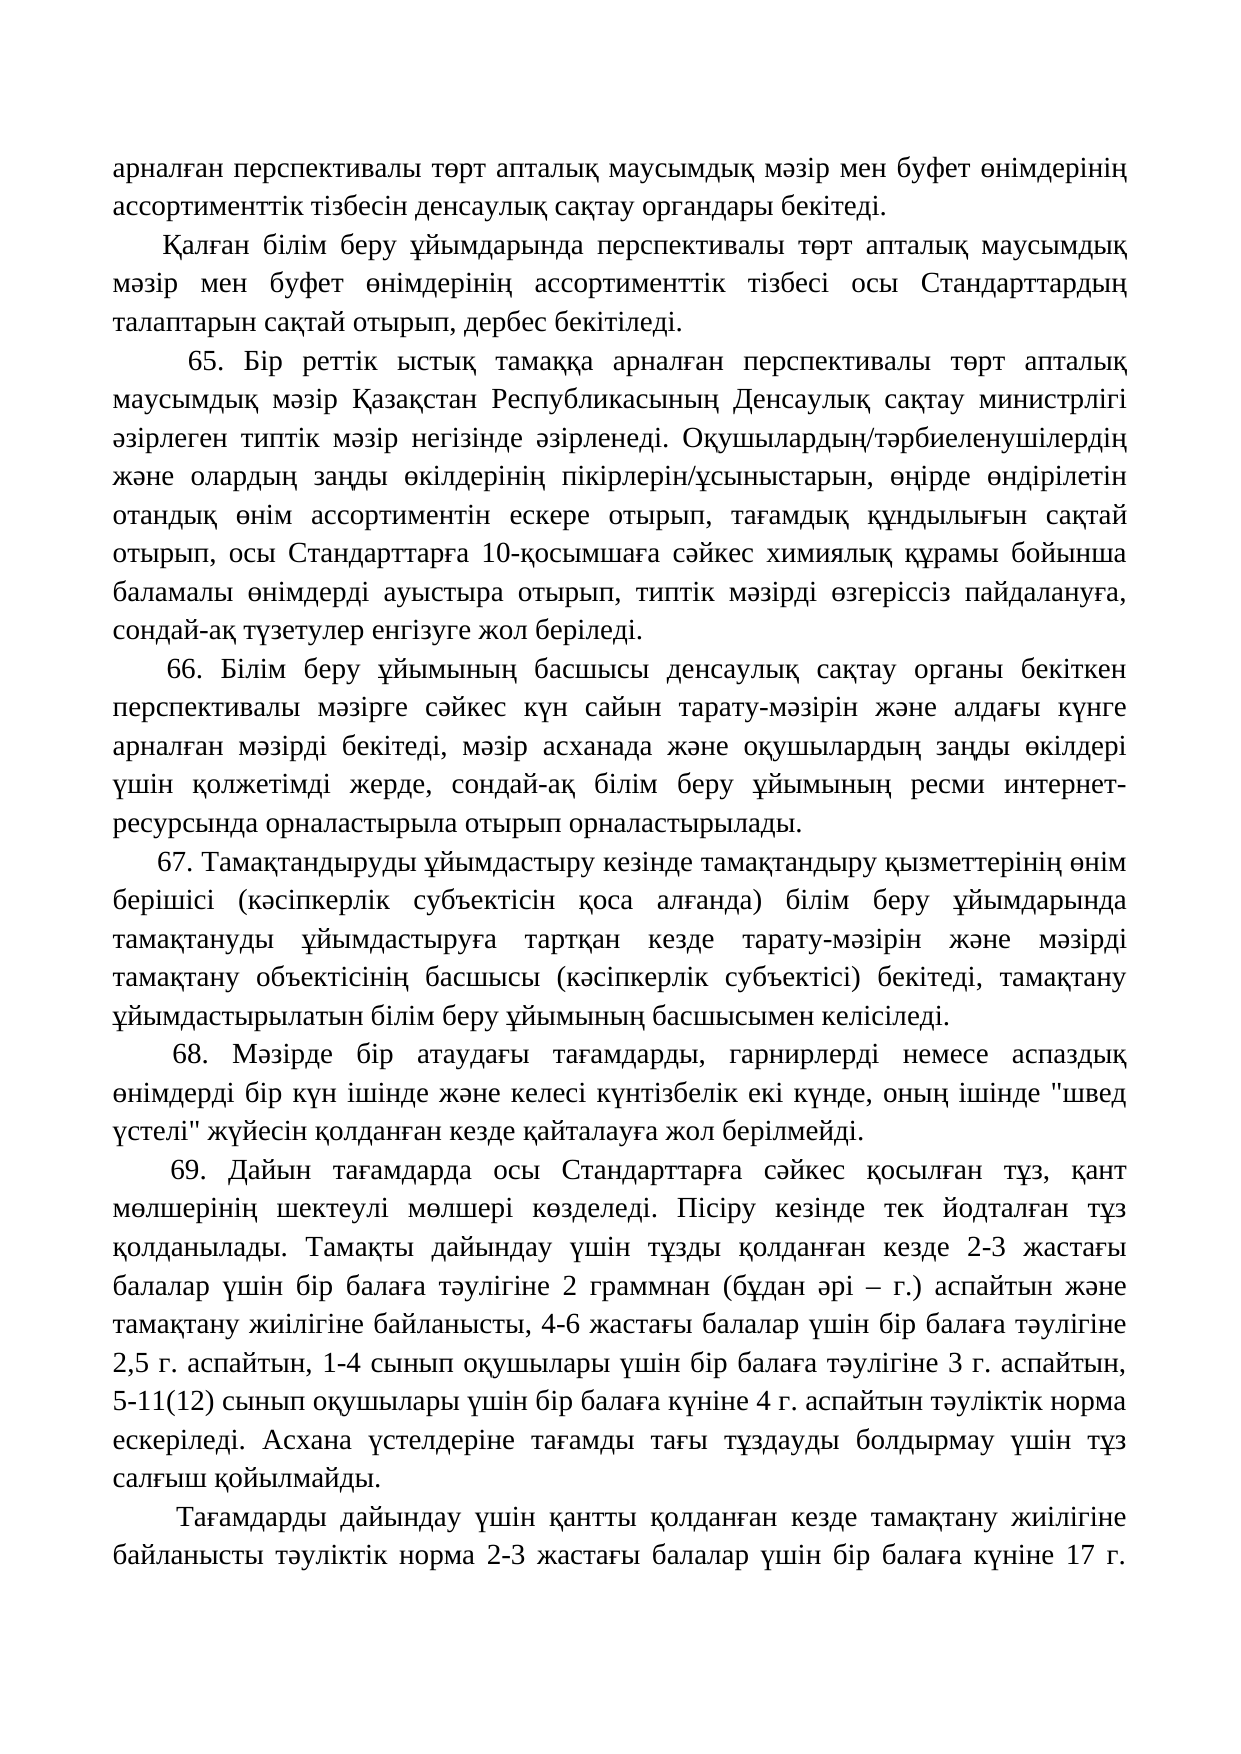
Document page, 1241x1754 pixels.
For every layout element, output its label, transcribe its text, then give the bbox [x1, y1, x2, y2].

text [112, 150, 1128, 222]
text 66. Білім беру ұйымының басшысы денсаулық сақтау органы бекіткен перспективалы мәзірге сәйкес күн сайын тарату-мәзірін және алдағы күнге арналған мәзірді бекітеді, мәзір асханада және оқушылардың заңды өкілдері үшін қолжетімді жерде, сондай-ақ білім беру ұйымының ресми интернет-ресурсында орналастырыла отырып орналастырылады. [112, 651, 1128, 839]
text 65. Бір реттік ыстық тамаққа арналған перспективалы төрт апталық маусымдық мәзір Қазақстан Республикасының Денсаулық сақтау министрлігі әзірлеген типтік мәзір негізінде әзірленеді. Оқушылардың/тәрбиеленушілердің және олардың заңды өкілдерінің пікірлерін/ұсыныстарын, өңірде өндірілетін отандық өнім ассортиментін ескере отырып, тағамдық құндылығын сақтай отырып, осы Стандарттарға 10-қосымшаға сәйкес химиялық құрамы бойынша баламалы өнімдерді ауыстыра отырып, типтік мәзірді өзгеріссіз пайдалануға, сондай-ақ түзетулер енгізуге жол беріледі. [112, 343, 1128, 646]
text Қалған білім беру ұйымдарында перспективалы төрт апталық маусымдық мәзір мен буфет өнімдерінің ассортименттік тізбесі осы Стандарттардың талаптарын сақтай отырып, дербес бекітіледі. [112, 227, 1128, 338]
text 69. Дайын тағамдарда осы Стандарттарға сәйкес қосылған тұз, қант мөлшерінің шектеулі мөлшері көзделеді. Пісіру кезінде тек йодталған тұз қолданылады. Тамақты дайындау үшін тұзды қолданған кезде 2-3 жастағы балалар үшін бір балаға тәулігіне 2 граммнан (бұдан әрі – г.) аспайтын және тамақтану жиілігіне байланысты, 4-6 жастағы балалар үшін бір балаға тәулігіне 2,5 г. аспайтын, 1-4 сынып оқушылары үшін бір балаға тәулігіне 3 г. аспайтын, 5-11(12) сынып оқушылары үшін бір балаға күніне 4 г. аспайтын тәуліктік норма ескеріледі. Асхана үстелдеріне тағамды тағы тұздауды болдырмау үшін тұз салғыш қойылмайды. [112, 1152, 1128, 1494]
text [112, 1499, 1128, 1571]
text 67. Тамақтандыруды ұйымдастыру кезінде тамақтандыру қызметтерінің өнім берішісі (кәсіпкерлік субъектісін қоса алғанда) білім беру ұйымдарында тамақтануды ұйымдастыруға тартқан кезде тарату-мәзірін және мәзірді тамақтану объектісінің басшысы (кәсіпкерлік субъектісі) бекітеді, тамақтану ұйымдастырылатын білім беру ұйымының басшысымен келісіледі. [112, 844, 1128, 1031]
text 68. Мәзірде бір атаудағы тағамдарды, гарнирлерді немесе аспаздық өнімдерді бір күн ішінде және келесі күнтізбелік екі күнде, оның ішінде "швед үстелі" жүйесін қолданған кезде қайталауға жол берілмейді. [112, 1036, 1128, 1147]
